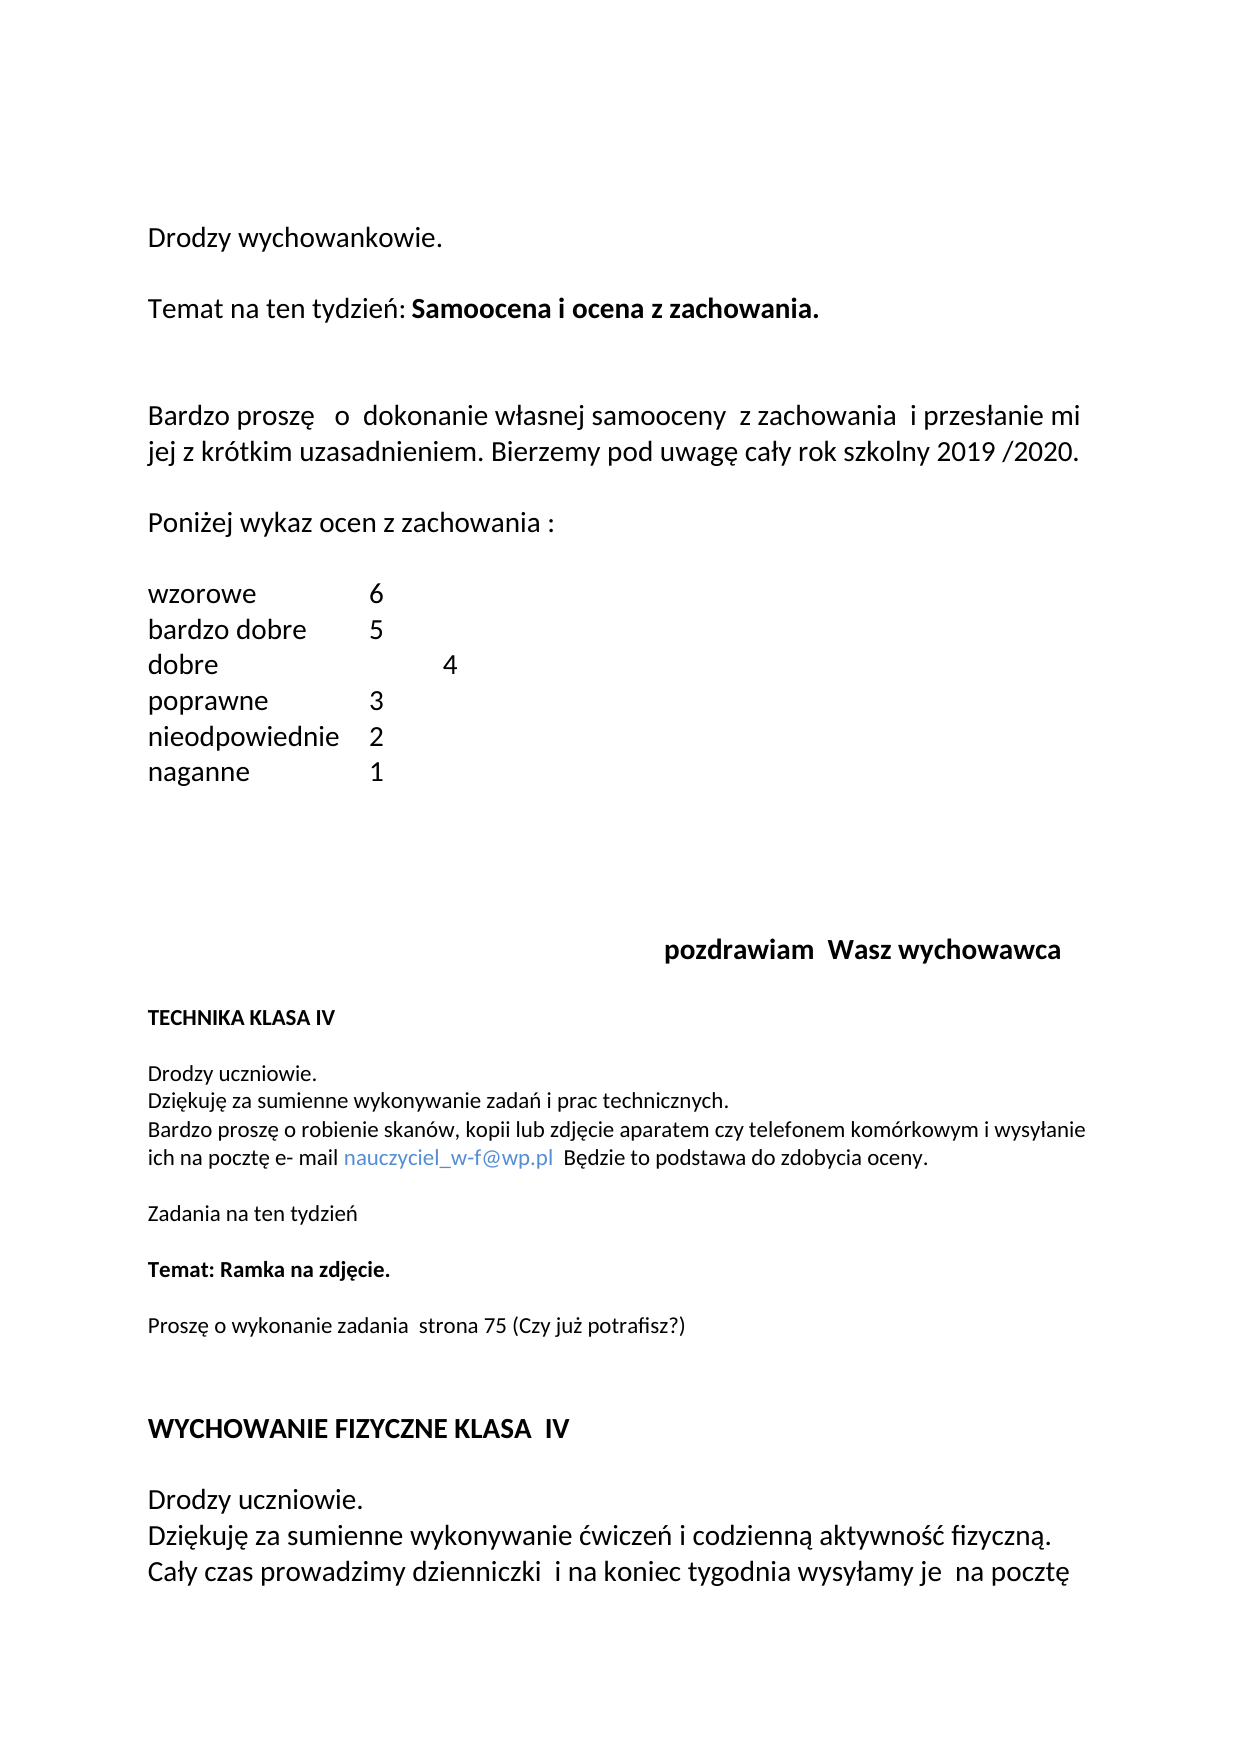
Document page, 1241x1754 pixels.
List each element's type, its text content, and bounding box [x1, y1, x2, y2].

text Dziękuję za sumienne wykonywanie zadań i prac technicznych. [148, 1087, 1093, 1115]
text Zadania na ten tydzień [148, 1199, 1093, 1227]
text Temat: Ramka na zdjęcie. [148, 1255, 1093, 1283]
text Drodzy uczniowie. [148, 1481, 1093, 1517]
text pozdrawiam Wasz wychowawca [148, 931, 1093, 967]
text TECHNIKA KLASA IV [148, 1003, 1093, 1031]
text wzorowe 6 [148, 575, 1093, 611]
text Drodzy wychowankowie. [148, 219, 1093, 254]
text Bardzo proszę o dokonanie własnej samooceny z zachowania i przesłanie mi jej z krótkim uzasadnieniem. Bierzemy pod uwagę cały rok szkolny 2019 /2020. [148, 397, 1093, 468]
text Cały czas prowadzimy dzienniczki i na koniec tygodnia wysyłamy je na pocztę [148, 1553, 1093, 1588]
text Temat na ten tydzień: Samoocena i ocena z zachowania. [148, 290, 1093, 326]
text dobre 4 [148, 646, 1093, 682]
text bardzo dobre 5 [148, 611, 1093, 646]
text Proszę o wykonanie zadania strona 75 (Czy już potrafisz?) [148, 1311, 1093, 1339]
text Dziękuję za sumienne wykonywanie ćwiczeń i codzienną aktywność fizyczną. [148, 1517, 1093, 1553]
text poprawne 3 [148, 682, 1093, 718]
text Drodzy uczniowie. [148, 1059, 1093, 1087]
text Poniżej wykaz ocen z zachowania : [148, 504, 1093, 539]
text Bardzo proszę o robienie skanów, kopii lub zdjęcie aparatem czy telefonem komórkowym i wysyłanie ich na pocztę e- mail nauczyciel_w-f@wp.pl Będzie to podstawa do zdobycia oceny. [148, 1115, 1093, 1171]
text WYCHOWANIE FIZYCZNE KLASA IV [148, 1410, 1093, 1446]
text naganne 1 [148, 753, 1093, 789]
text nieodpowiednie 2 [148, 718, 1093, 753]
